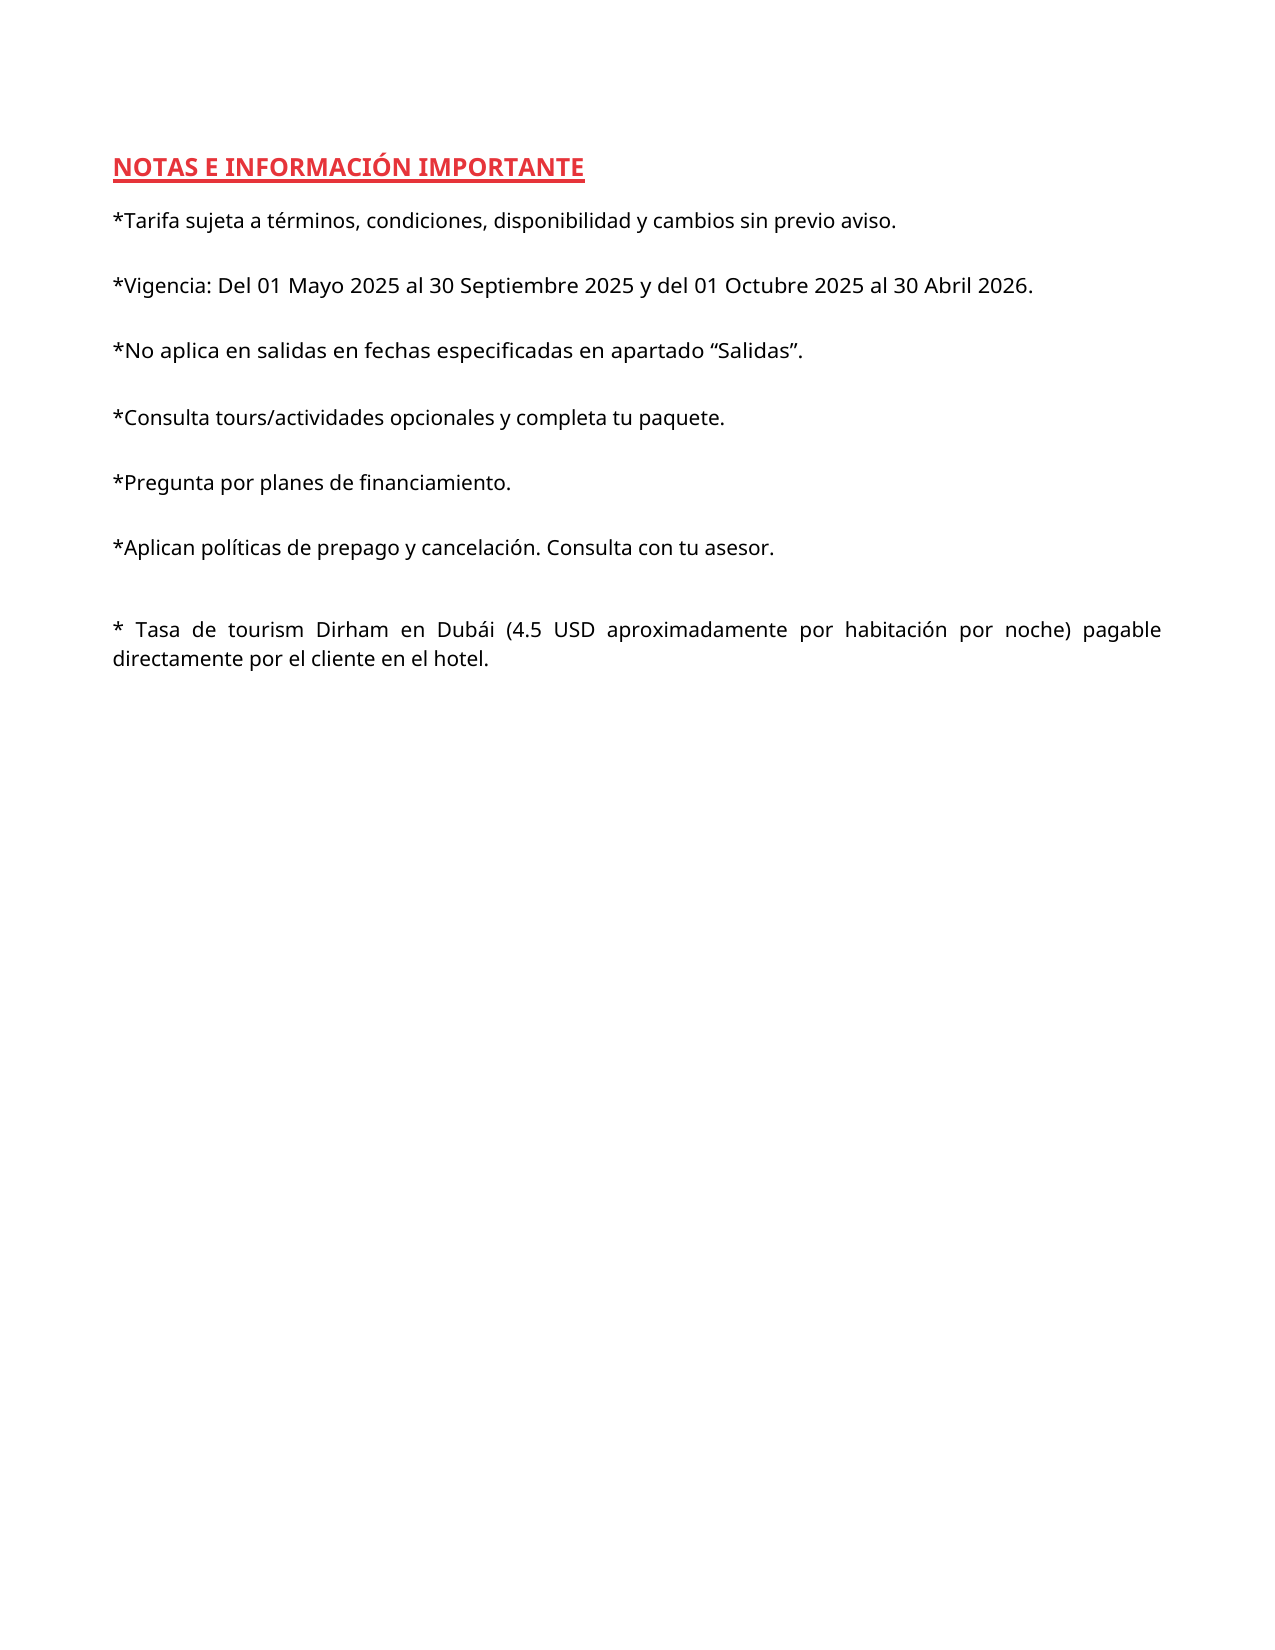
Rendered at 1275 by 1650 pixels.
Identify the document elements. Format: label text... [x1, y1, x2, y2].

text NOTAS E INFORMACIÓN IMPORTANTE [112, 150, 1162, 184]
text * Tasa de tourism Dirham en Dubái (4.5 USD aproximadamente por habitación por noche) pagable directamente por el cliente en el hotel. [112, 615, 1162, 672]
text *Pregunta por planes de financiamiento. [112, 468, 1162, 497]
text *Consulta tours/actividades opcionales y completa tu paquete. [112, 403, 1162, 431]
text *No aplica en salidas en fechas especificadas en apartado “Salidas”. [112, 336, 1162, 365]
text *Vigencia: Del 01 Mayo 2025 al 30 Septiembre 2025 y del 01 Octubre 2025 al 30 Abril 2026. [112, 271, 1162, 299]
text *Aplican políticas de prepago y cancelación. Consulta con tu asesor. [112, 533, 1162, 562]
text *Tarifa sujeta a términos, condiciones, disponibilidad y cambios sin previo aviso. [112, 206, 1162, 234]
